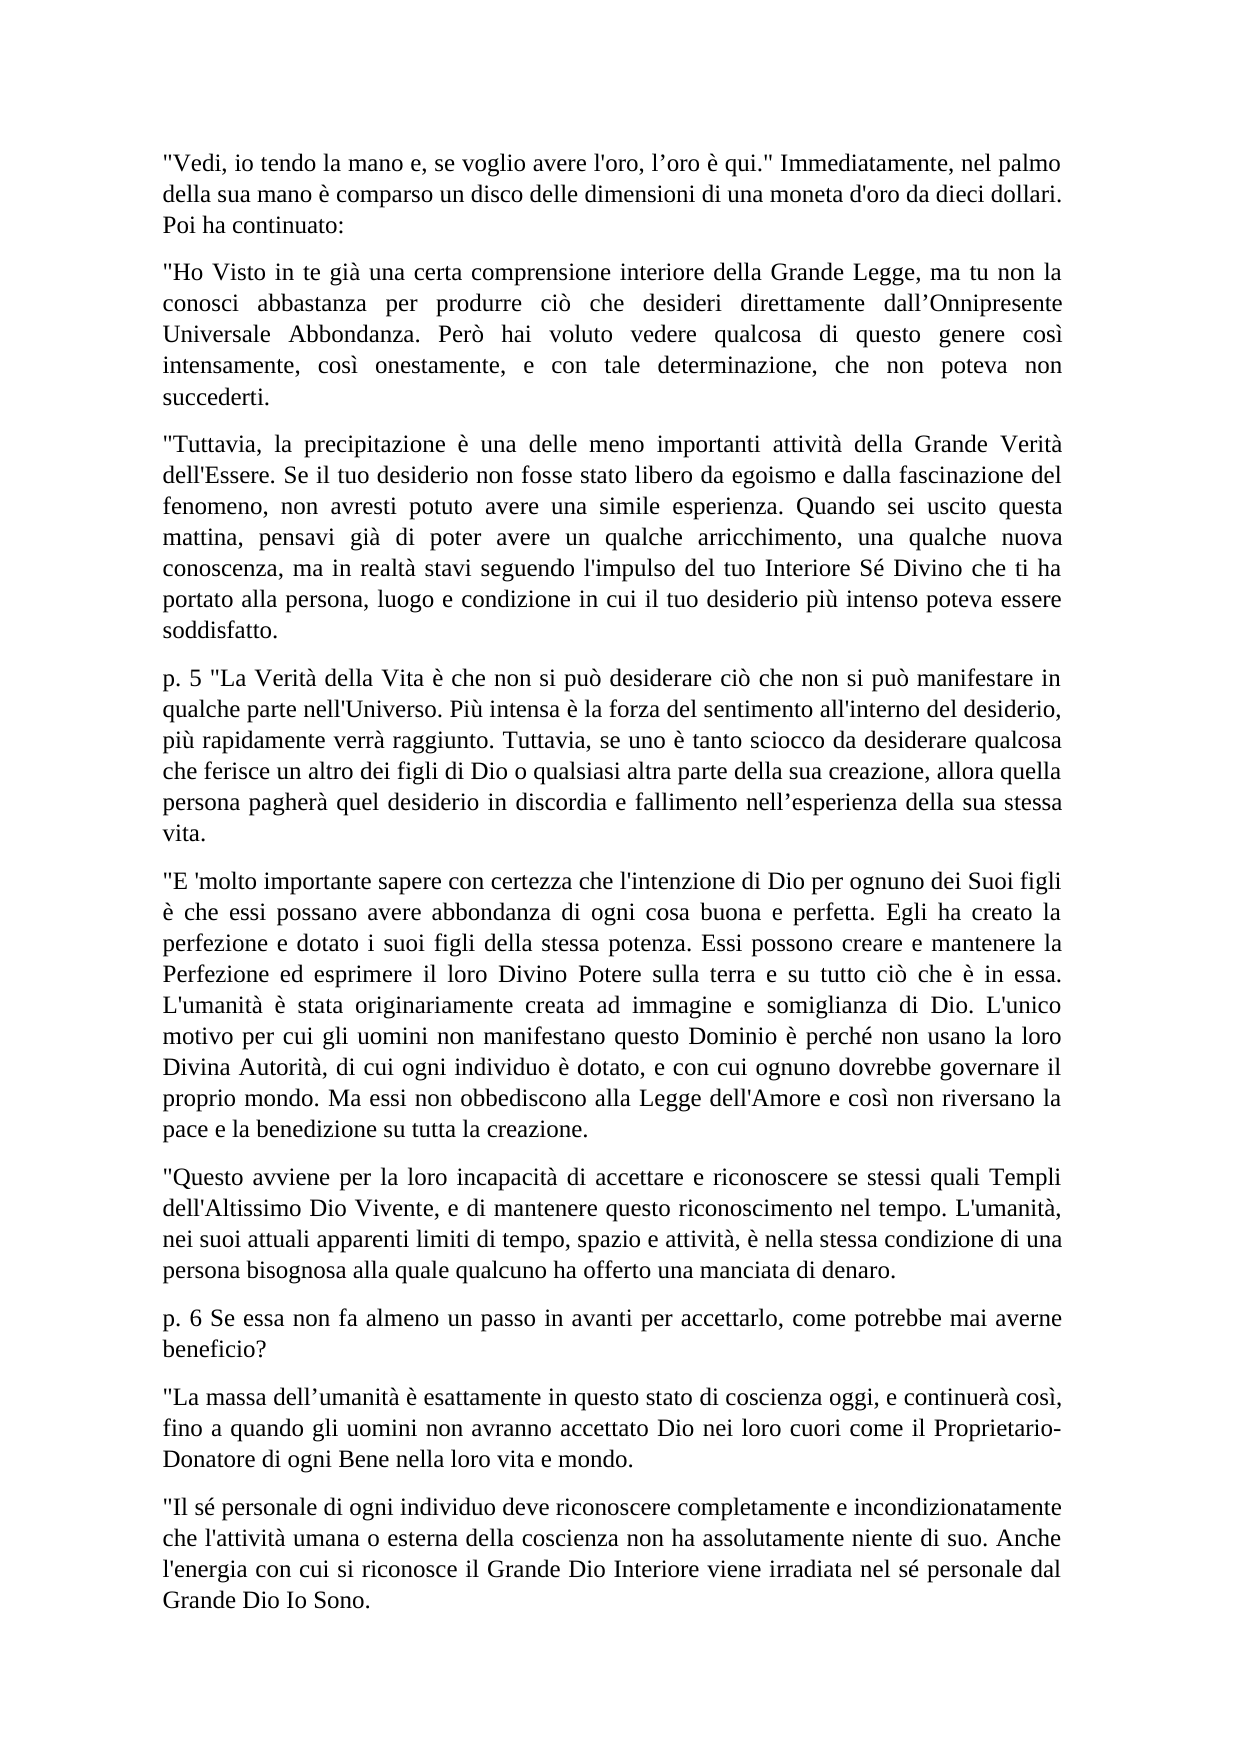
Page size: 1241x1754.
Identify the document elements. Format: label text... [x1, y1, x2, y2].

text "Questo avviene per la loro incapacità di accettare e riconoscere se stessi quali Templi dell'Altissimo Dio Vivente, e di mantenere questo riconoscimento nel tempo. L'umanità, nei suoi attuali apparenti limiti di tempo, spazio e attività, è nella stessa condizione di una persona bisognosa alla quale qualcuno ha offerto una manciata di denaro. [162, 1162, 1063, 1284]
text "Vedi, io tendo la mano e, se voglio avere l'oro, l’oro è qui." Immediatamente, nel palmo della sua mano è comparso un disco delle dimensioni di una moneta d'oro da dieci dollari. Poi ha continuato: [162, 148, 1063, 238]
text p. 5 "La Verità della Vita è che non si può desiderare ciò che non si può manifestare in qualche parte nell'Universo. Più intensa è la forza del sentimento all'interno del desiderio, più rapidamente verrà raggiunto. Tuttavia, se uno è tanto sciocco da desiderare qualcosa che ferisce un altro dei figli di Dio o qualsiasi altra parte della sua creazione, allora quella persona pagherà quel desiderio in discordia e fallimento nell’esperienza della sua stessa vita. [162, 663, 1063, 847]
text p. 6 Se essa non fa almeno un passo in avanti per accettarlo, come potrebbe mai averne beneficio? [162, 1303, 1063, 1363]
text "La massa dell’umanità è esattamente in questo stato di coscienza oggi, e continuerà così, fino a quando gli uomini non avranno accettato Dio nei loro cuori come il Proprietario-Donatore di ogni Bene nella loro vita e mondo. [162, 1382, 1063, 1473]
text "E 'molto importante sapere con certezza che l'intenzione di Dio per ognuno dei Suoi figli è che essi possano avere abbondanza di ogni cosa buona e perfetta. Egli ha creato la perfezione e dotato i suoi figli della stessa potenza. Essi possono creare e mantenere la Perfezione ed esprimere il loro Divino Potere sulla terra e su tutto ciò che è in essa. L'umanità è stata originariamente creata ad immagine e somiglianza di Dio. L'unico motivo per cui gli uomini non manifestano questo Dominio è perché non usano la loro Divina Autorità, di cui ogni individuo è dotato, e con cui ognuno dovrebbe governare il proprio mondo. Ma essi non obbediscono alla Legge dell'Amore e così non riversano la pace e la benedizione su tutta la creazione. [162, 866, 1063, 1143]
text "Tuttavia, la precipitazione è una delle meno importanti attività della Grande Verità dell'Essere. Se il tuo desiderio non fosse stato libero da egoismo e dalla fascinazione del fenomeno, non avresti potuto avere una simile esperienza. Quando sei uscito questa mattina, pensavi già di poter avere un qualche arricchimento, una qualche nuova conoscenza, ma in realtà stavi seguendo l'impulso del tuo Interiore Sé Divino che ti ha portato alla persona, luogo e condizione in cui il tuo desiderio più intenso poteva essere soddisfatto. [162, 429, 1063, 644]
text "Ho Visto in te già una certa comprensione interiore della Grande Legge, ma tu non la conosci abbastanza per produrre ciò che desideri direttamente dall’Onnipresente Universale Abbondanza. Però hai voluto vedere qualcosa di questo genere così intensamente, così onestamente, e con tale determinazione, che non poteva non succederti. [162, 257, 1063, 410]
text "Il sé personale di ogni individuo deve riconoscere completamente e incondizionatamente che l'attività umana o esterna della coscienza non ha assolutamente niente di suo. Anche l'energia con cui si riconosce il Grande Dio Interiore viene irradiata nel sé personale dal Grande Dio Io Sono. [162, 1492, 1063, 1613]
